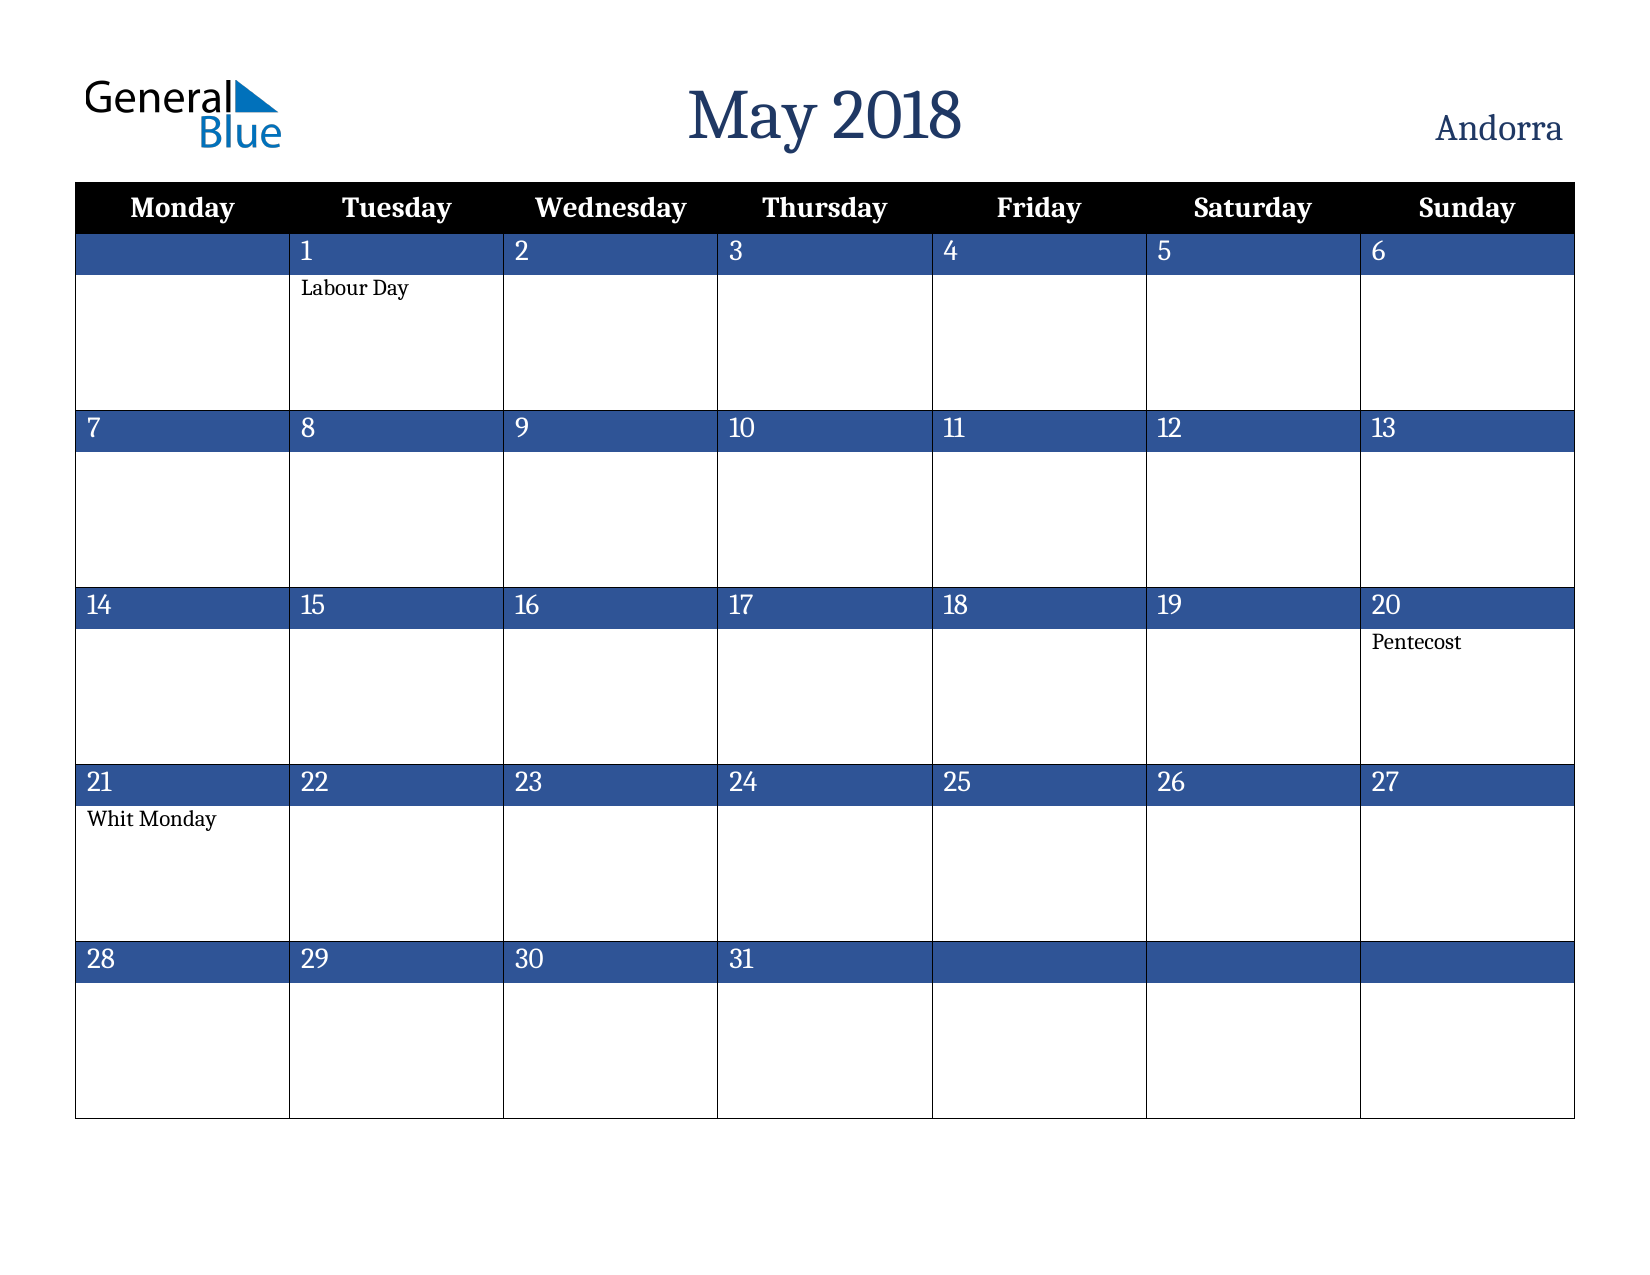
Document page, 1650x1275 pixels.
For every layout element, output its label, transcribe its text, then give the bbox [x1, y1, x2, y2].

table_cell [933, 806, 1146, 941]
table_cell 20 [1361, 588, 1574, 629]
table_cell [1361, 452, 1574, 587]
table_cell [1147, 983, 1360, 1118]
table_cell [290, 806, 503, 941]
table_cell 12 [1147, 411, 1360, 452]
table_cell [76, 234, 289, 275]
table_cell Monday [76, 183, 289, 233]
table_cell 25 [933, 765, 1146, 806]
table_cell 27 [1361, 765, 1574, 806]
table_cell [1361, 983, 1574, 1118]
table_cell [1147, 942, 1360, 983]
table_cell 13 [1361, 411, 1574, 452]
table_cell Thursday [718, 183, 932, 233]
table_cell 26 [1147, 765, 1360, 806]
table_cell 9 [504, 411, 717, 452]
table_cell Friday [933, 183, 1146, 233]
table_cell 4 [933, 234, 1146, 275]
table_cell [1361, 942, 1574, 983]
table_cell [933, 942, 1146, 983]
table_cell [504, 452, 717, 587]
table_cell [1147, 275, 1360, 410]
table_header May 2018 [504, 75, 1146, 182]
table_cell [76, 629, 289, 764]
table_cell [76, 452, 289, 587]
table_cell [933, 983, 1146, 1118]
table_cell [933, 275, 1146, 410]
table_cell Labour Day [290, 275, 503, 410]
table_cell 6 [1361, 234, 1574, 275]
table_cell 30 [504, 942, 717, 983]
table_cell [504, 983, 717, 1118]
table_cell [1147, 629, 1360, 764]
table_cell [290, 452, 503, 587]
table_cell Sunday [1361, 183, 1574, 233]
table_cell [1361, 806, 1574, 941]
table_cell 24 [718, 765, 932, 806]
table_cell [718, 983, 932, 1118]
table_cell Whit Monday [76, 806, 289, 941]
table_cell 1 [290, 234, 503, 275]
table_cell [1361, 275, 1574, 410]
table_cell 5 [1147, 234, 1360, 275]
table_cell [504, 806, 717, 941]
table_cell 22 [290, 765, 503, 806]
table_cell 29 [290, 942, 503, 983]
table_cell 28 [76, 942, 289, 983]
table_cell [718, 452, 932, 587]
table_cell [933, 629, 1146, 764]
table_cell 14 [76, 588, 289, 629]
table_header [76, 75, 503, 182]
table_cell [718, 806, 932, 941]
table_cell 16 [504, 588, 717, 629]
table_cell 11 [933, 411, 1146, 452]
table_cell 10 [718, 411, 932, 452]
table_cell [290, 629, 503, 764]
table_cell [76, 275, 289, 410]
table_cell 19 [1147, 588, 1360, 629]
table_cell [504, 629, 717, 764]
table_cell 2 [504, 234, 717, 275]
table_cell [1147, 806, 1360, 941]
picture [86, 80, 281, 148]
table_cell 18 [933, 588, 1146, 629]
table_cell 7 [76, 411, 289, 452]
table_cell [933, 452, 1146, 587]
table_cell 17 [718, 588, 932, 629]
table_cell 15 [290, 588, 503, 629]
table_cell [718, 629, 932, 764]
table_cell 8 [290, 411, 503, 452]
table_cell 31 [718, 942, 932, 983]
table_cell [1147, 452, 1360, 587]
table_cell Wednesday [504, 183, 717, 233]
table_cell [290, 983, 503, 1118]
table_cell Saturday [1147, 183, 1360, 233]
table_cell 23 [504, 765, 717, 806]
table_cell [504, 275, 717, 410]
table_header Andorra [1146, 75, 1574, 182]
table_cell Tuesday [290, 183, 503, 233]
table_cell Pentecost [1361, 629, 1574, 764]
table_cell [718, 275, 932, 410]
table_cell 3 [718, 234, 932, 275]
table_cell 21 [76, 765, 289, 806]
table_cell [76, 983, 289, 1118]
